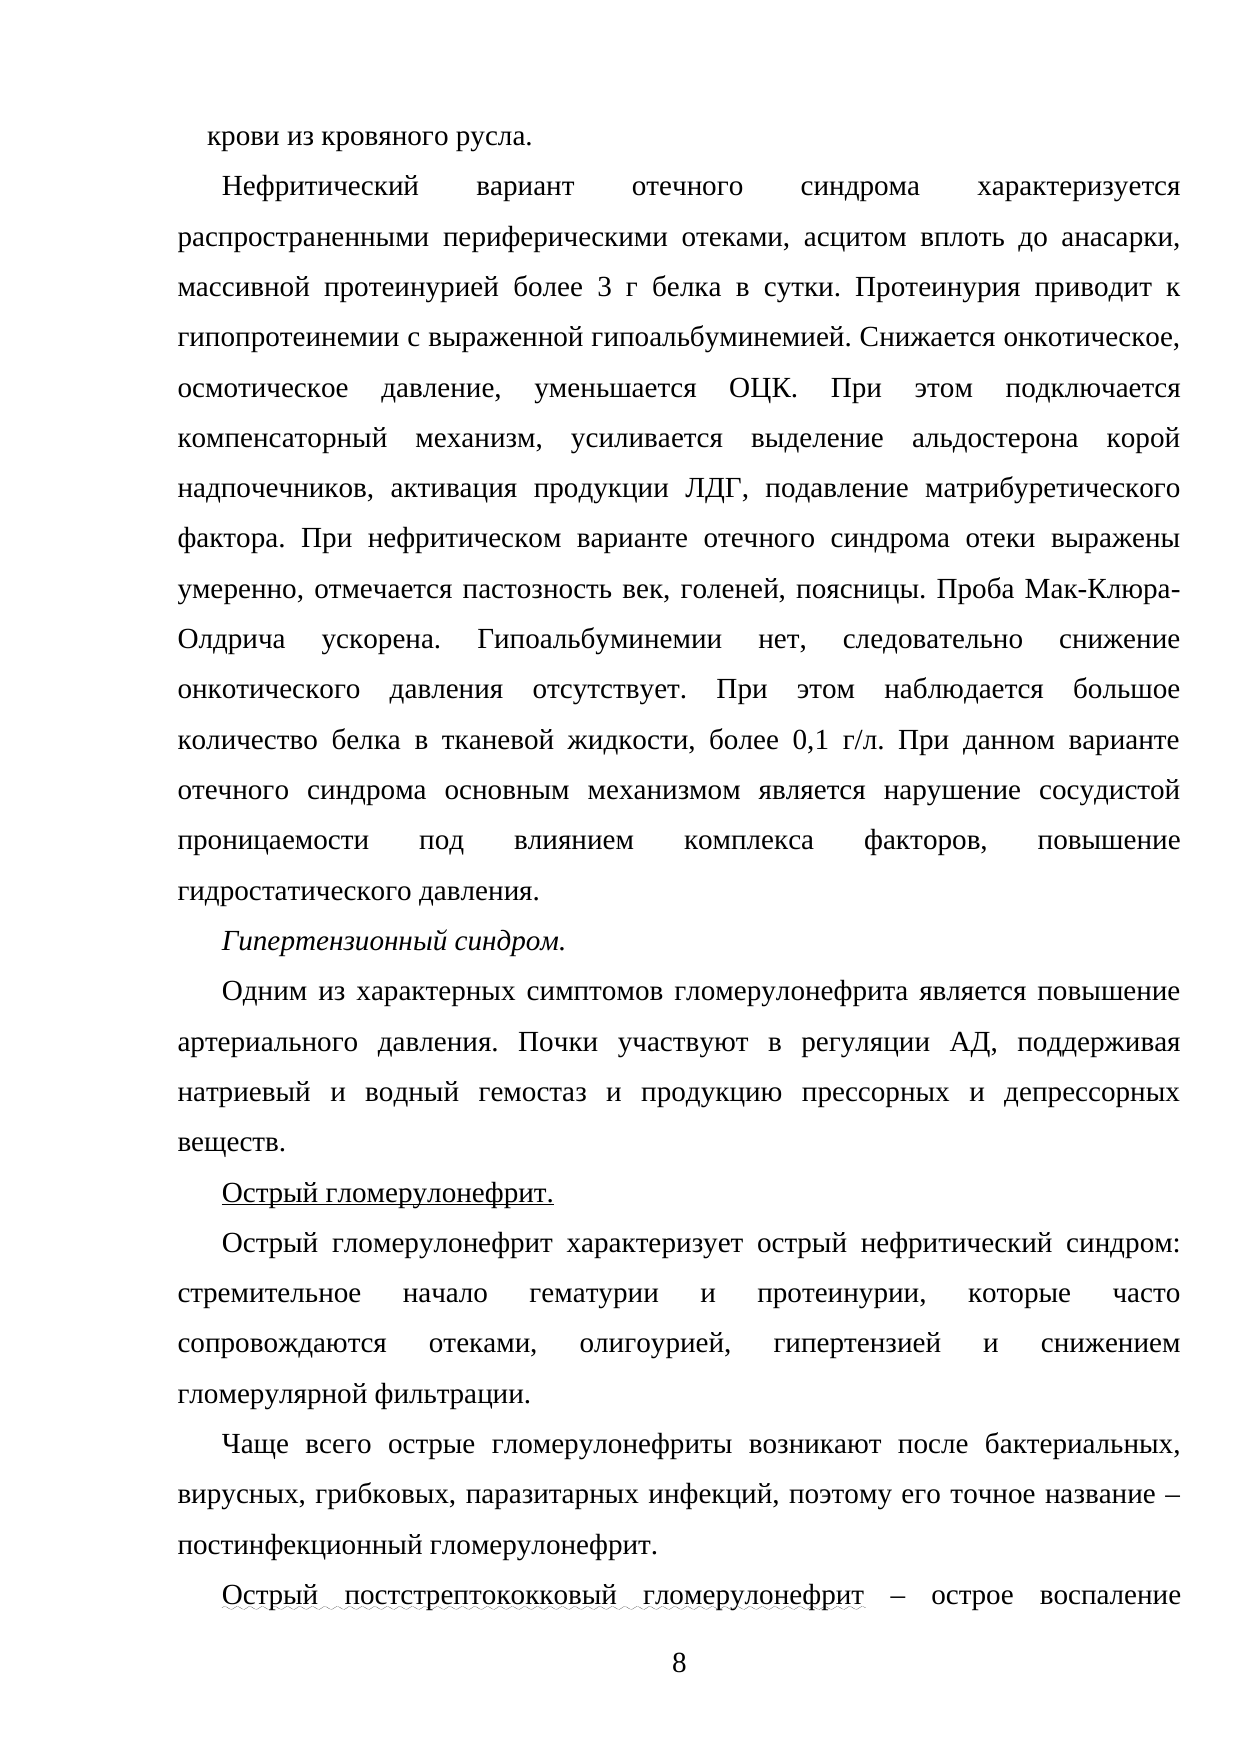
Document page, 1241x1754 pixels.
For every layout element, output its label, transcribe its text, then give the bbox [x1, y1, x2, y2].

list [177, 118, 1181, 152]
text Чаще всего острые гломерулонефриты возникают после бактериальных, вирусных, грибковых, паразитарных инфекций, поэтому его точное название – постинфекционный гломерулонефрит. [177, 1426, 1181, 1560]
text Гипертензионный синдром. [177, 923, 1181, 957]
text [177, 1577, 1181, 1611]
text Нефритический вариант отечного синдрома характеризуется распространенными периферическими отеками, асцитом вплоть до анасарки, массивной протеинурией более 3 г белка в сутки. Протеинурия приводит к гипопротеинемии с выраженной гипоальбуминемией. Снижается онкотическое, осмотическое давление, уменьшается ОЦК. При этом подключается компенсаторный механизм, усиливается выделение альдостерона корой надпочечников, активация продукции ЛДГ, подавление матрибуретического фактора. При нефритическом варианте отечного синдрома отеки выражены умеренно, отмечается пастозность век, голеней, поясницы. Проба Мак-Клюра-Олдрича ускорена. Гипоальбуминемии нет, следовательно снижение онкотического давления отсутствует. При этом наблюдается большое количество белка в тканевой жидкости, более 0,1 г/л. При данном варианте отечного синдрома основным механизмом является нарушение сосудистой проницаемости под влиянием комплекса факторов, повышение гидростатического давления. [177, 168, 1181, 906]
text Одним из характерных симптомов гломерулонефрита является повышение артериального давления. Почки участвуют в регуляции АД, поддерживая натриевый и водный гемостаз и продукцию прессорных и депрессорных веществ. [177, 973, 1181, 1158]
text Острый гломерулонефрит характеризует острый нефритический синдром: стремительное начало гематурии и протеинурии, которые часто сопровождаются отеками, олигоурией, гипертензией и снижением гломерулярной фильтрации. [177, 1225, 1181, 1409]
text Острый гломерулонефрит. [177, 1175, 1181, 1208]
